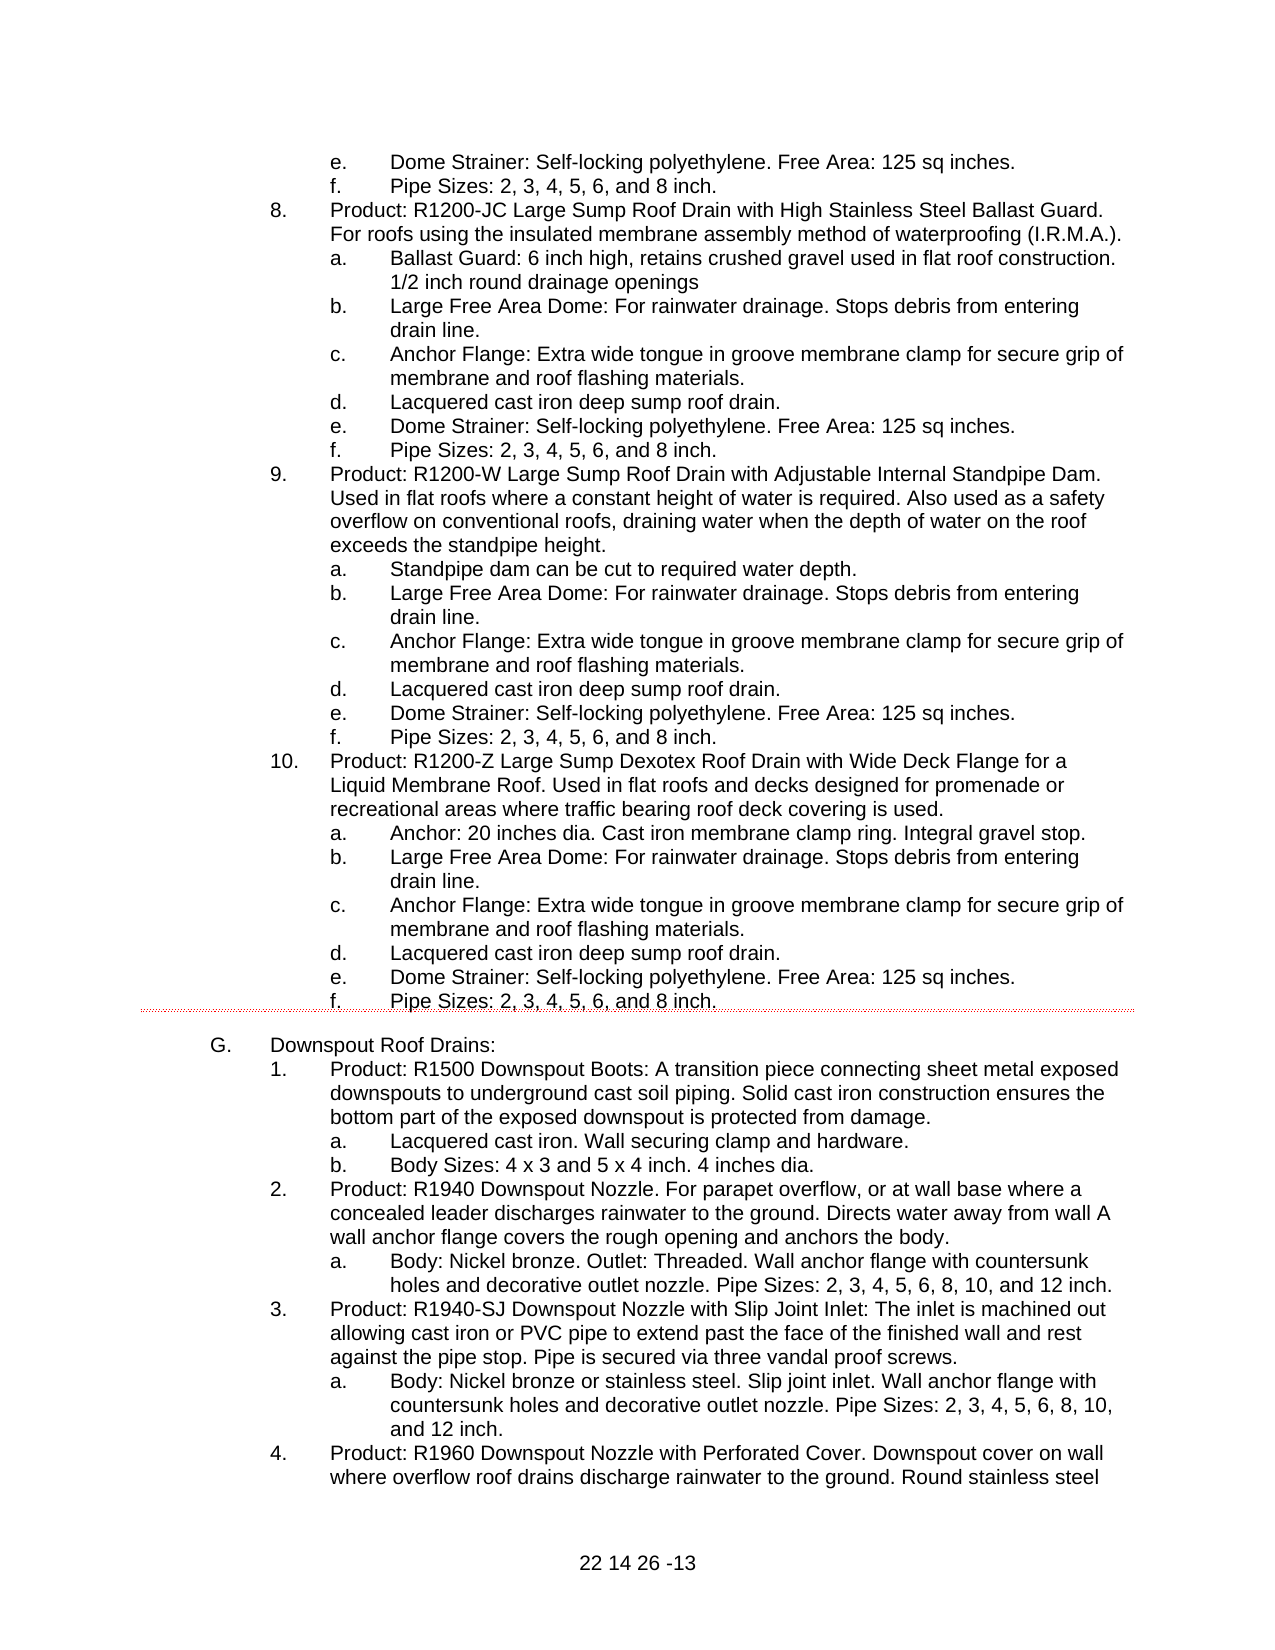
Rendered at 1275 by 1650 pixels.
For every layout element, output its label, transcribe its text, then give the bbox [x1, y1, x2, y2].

list Pipe Sizes: 2, 3, 4, 5, 6, and 8 inch. [330, 437, 1125, 461]
list Anchor Flange: Extra wide tongue in groove membrane clamp for secure grip of membrane and roof flashing materials. [330, 893, 1125, 941]
list Lacquered cast iron deep sump roof drain. [330, 941, 1125, 964]
list Ballast Guard: 6 inch high, retains crushed gravel used in flat roof construction. 1/2 inch round drainage openings [330, 246, 1125, 294]
list Product: R1940 Downspout Nozzle. For parapet overflow, or at wall base where a concealed leader discharges rainwater to the ground. Directs water away from wall A wall anchor flange covers the rough opening and anchors the body. [270, 1177, 1125, 1249]
list Anchor Flange: Extra wide tongue in groove membrane clamp for secure grip of membrane and roof flashing materials. [330, 629, 1125, 677]
list Lacquered cast iron. Wall securing clamp and hardware. [330, 1129, 1125, 1153]
list Dome Strainer: Self-locking polyethylene. Free Area: 125 sq inches. [330, 701, 1125, 725]
list Large Free Area Dome: For rainwater drainage. Stops debris from entering drain line. [330, 294, 1125, 342]
list Body: Nickel bronze. Outlet: Threaded. Wall anchor flange with countersunk holes and decorative outlet nozzle. Pipe Sizes: 2, 3, 4, 5, 6, 8, 10, and 12 inch. [330, 1249, 1125, 1297]
list Pipe Sizes: 2, 3, 4, 5, 6, and 8 inch. [330, 725, 1125, 749]
list Anchor Flange: Extra wide tongue in groove membrane clamp for secure grip of membrane and roof flashing materials. [330, 342, 1125, 389]
list Product: R1500 Downspout Boots: A transition piece connecting sheet metal exposed downspouts to underground cast soil piping. Solid cast iron construction ensures the bottom part of the exposed downspout is protected from damage. [270, 1057, 1125, 1129]
list Body: Nickel bronze or stainless steel. Slip joint inlet. Wall anchor flange with countersunk holes and decorative outlet nozzle. Pipe Sizes: 2, 3, 4, 5, 6, 8, 10, and 12 inch. [330, 1369, 1125, 1441]
list Standpipe dam can be cut to required water depth. [330, 557, 1125, 581]
list Product: R1200-Z Large Sump Dexotex Roof Drain with Wide Deck Flange for a Liquid Membrane Roof. Used in flat roofs and decks designed for promenade or recreational areas where traffic bearing roof deck covering is used. [270, 749, 1125, 821]
list Pipe Sizes: 2, 3, 4, 5, 6, and 8 inch. [330, 174, 1125, 198]
list Product: R1940-SJ Downspout Nozzle with Slip Joint Inlet: The inlet is machined out allowing cast iron or PVC pipe to extend past the face of the finished wall and rest against the pipe stop. Pipe is secured via three vandal proof screws. [270, 1297, 1125, 1369]
list Lacquered cast iron deep sump roof drain. [330, 677, 1125, 701]
list Large Free Area Dome: For rainwater drainage. Stops debris from entering drain line. [330, 581, 1125, 629]
list Dome Strainer: Self-locking polyethylene. Free Area: 125 sq inches. [330, 964, 1125, 988]
list Large Free Area Dome: For rainwater drainage. Stops debris from entering drain line. [330, 845, 1125, 893]
list Downspout Roof Drains: [210, 1033, 1125, 1057]
list Dome Strainer: Self-locking polyethylene. Free Area: 125 sq inches. [330, 150, 1125, 174]
list Product: R1200-JC Large Sump Roof Drain with High Stainless Steel Ballast Guard. For roofs using the insulated membrane assembly method of waterproofing (I.R.M.A.). [270, 198, 1125, 246]
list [270, 1441, 1125, 1488]
list Body Sizes: 4 x 3 and 5 x 4 inch. 4 inches dia. [330, 1153, 1125, 1177]
list Lacquered cast iron deep sump roof drain. [330, 389, 1125, 413]
list Product: R1200-W Large Sump Roof Drain with Adjustable Internal Standpipe Dam. Used in flat roofs where a constant height of water is required. Also used as a safety overflow on conventional roofs, draining water when the depth of water on the roof exceeds the standpipe height. [270, 461, 1125, 557]
list Anchor: 20 inches dia. Cast iron membrane clamp ring. Integral gravel stop. [330, 821, 1125, 845]
list Pipe Sizes: 2, 3, 4, 5, 6, and 8 inch. [330, 988, 1125, 1012]
list Dome Strainer: Self-locking polyethylene. Free Area: 125 sq inches. [330, 413, 1125, 437]
